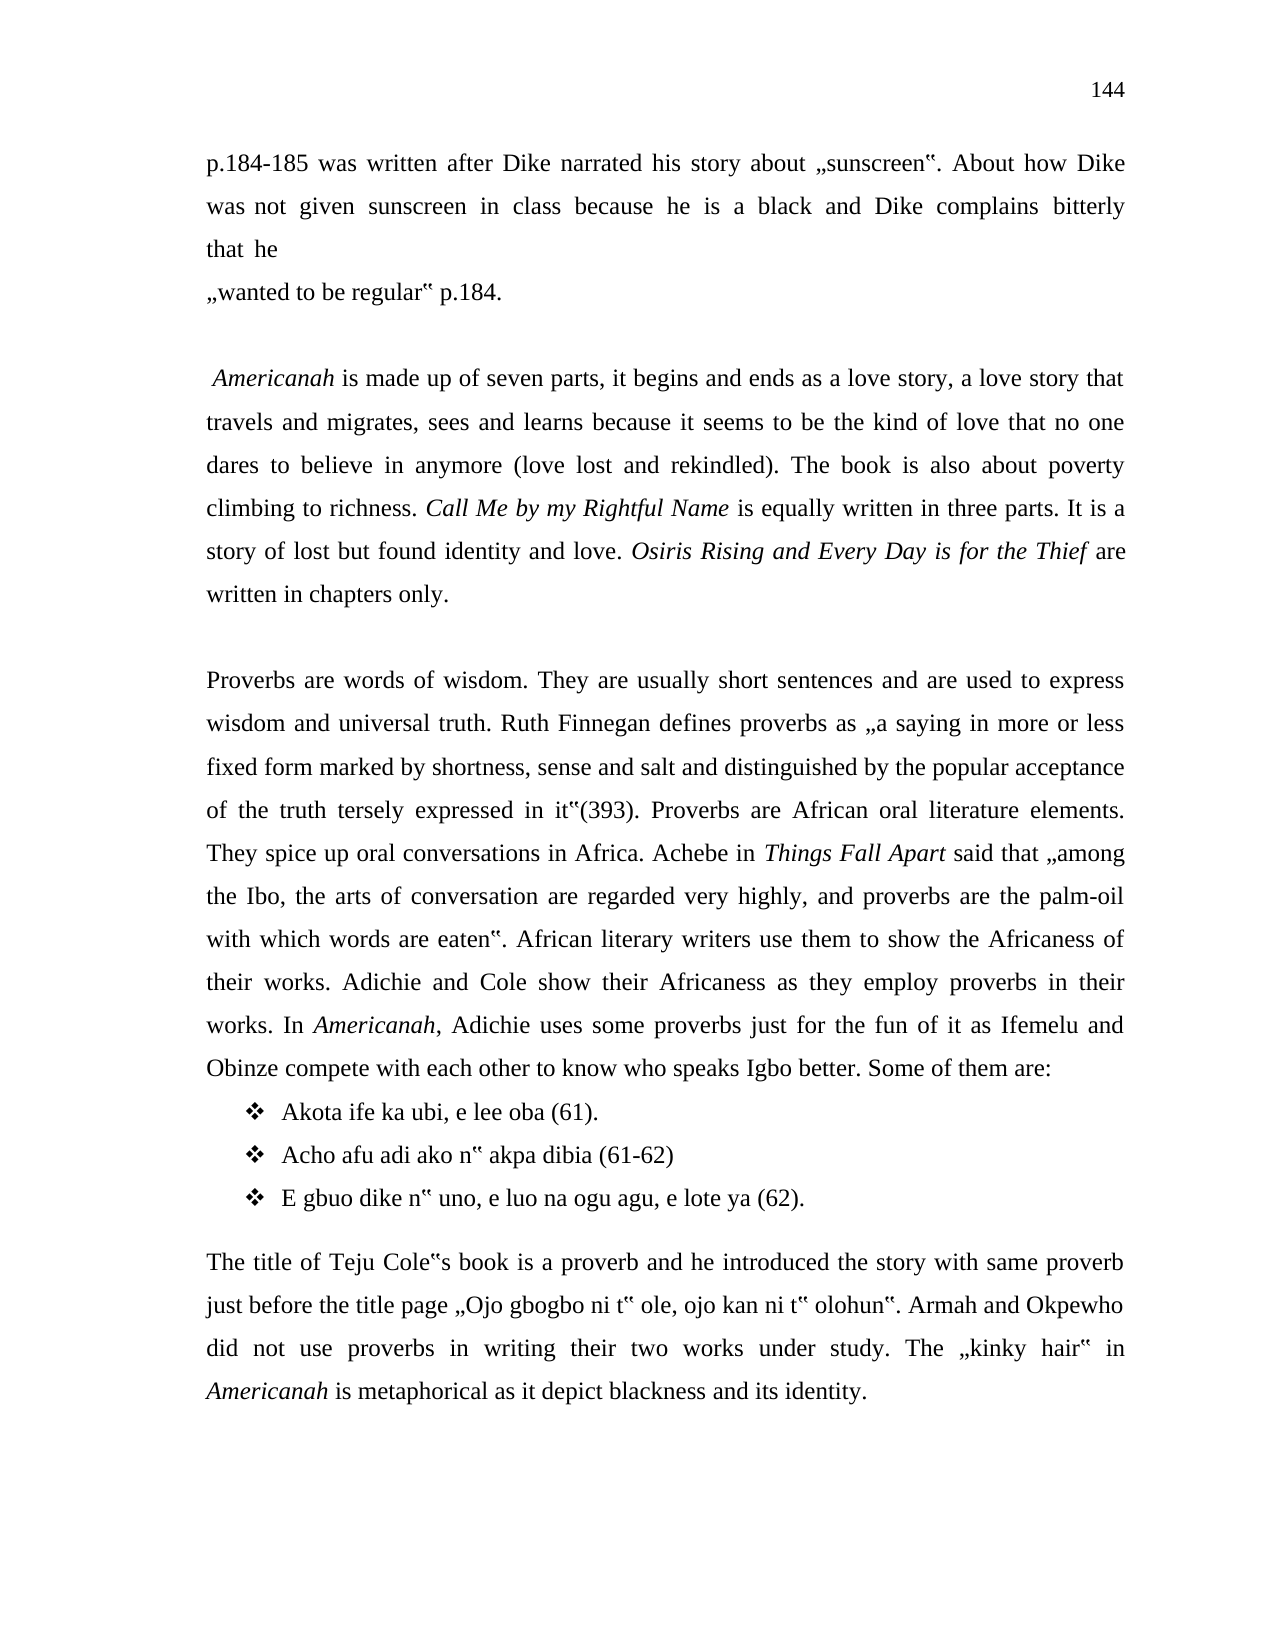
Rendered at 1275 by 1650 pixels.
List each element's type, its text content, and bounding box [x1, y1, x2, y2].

list Acho afu adi ako n‟ akpa dibia (61-62) [244, 1140, 1144, 1169]
text „wanted to be regular‟ p.184. [206, 277, 1144, 306]
list E gbuo dike n‟ uno, e luo na ogu agu, e lote ya (62). [244, 1183, 1144, 1212]
text Proverbs are words of wisdom. They are usually short sentences and are used to express wisdom and universal truth. Ruth Finnegan defines proverbs as „a saying in more or less fixed form marked by shortness, sense and salt and distinguished by the popular acceptance of the truth tersely expressed in it‟(393). Proverbs are African oral literature elements. They spice up oral conversations in Africa. Achebe in Things Fall Apart said that „among the Ibo, the arts of conversation are regarded very highly, and proverbs are the palm-oil with which words are eaten‟. African literary writers use them to show the Africaness of their works. Adichie and Cole show their Africaness as they employ proverbs in their works. In Americanah, Adichie uses some proverbs just for the fun of it as Ifemelu and Obinze compete with each other to know who speaks Igbo better. Some of them are: [206, 665, 1125, 1082]
list Akota ife ka ubi, e lee oba (61). [244, 1097, 1144, 1126]
text Americanah is made up of seven parts, it begins and ends as a love story, a love story that travels and migrates, sees and learns because it seems to be the kind of love that no one dares to believe in anymore (love lost and rekindled). The book is also about poverty climbing to richness. Call Me by my Rightful Name is equally written in three parts. It is a story of lost but found identity and love. Osiris Rising and Every Day is for the Thief are written in chapters only. [206, 363, 1126, 608]
text The title of Teju Cole‟s book is a proverb and he introduced the story with same proverb just before the title page „Ojo gbogbo ni t‟ ole, ojo kan ni t‟ olohun‟. Armah and Okpewho did not use proverbs in writing their two works under study. The „kinky hair‟ in Americanah is metaphorical as it depict blackness and its identity. [206, 1247, 1125, 1405]
text p.184-185 was written after Dike narrated his story about „sunscreen‟. About how Dike was not given sunscreen in class because he is a black and Dike complains bitterly that he [206, 148, 1126, 263]
